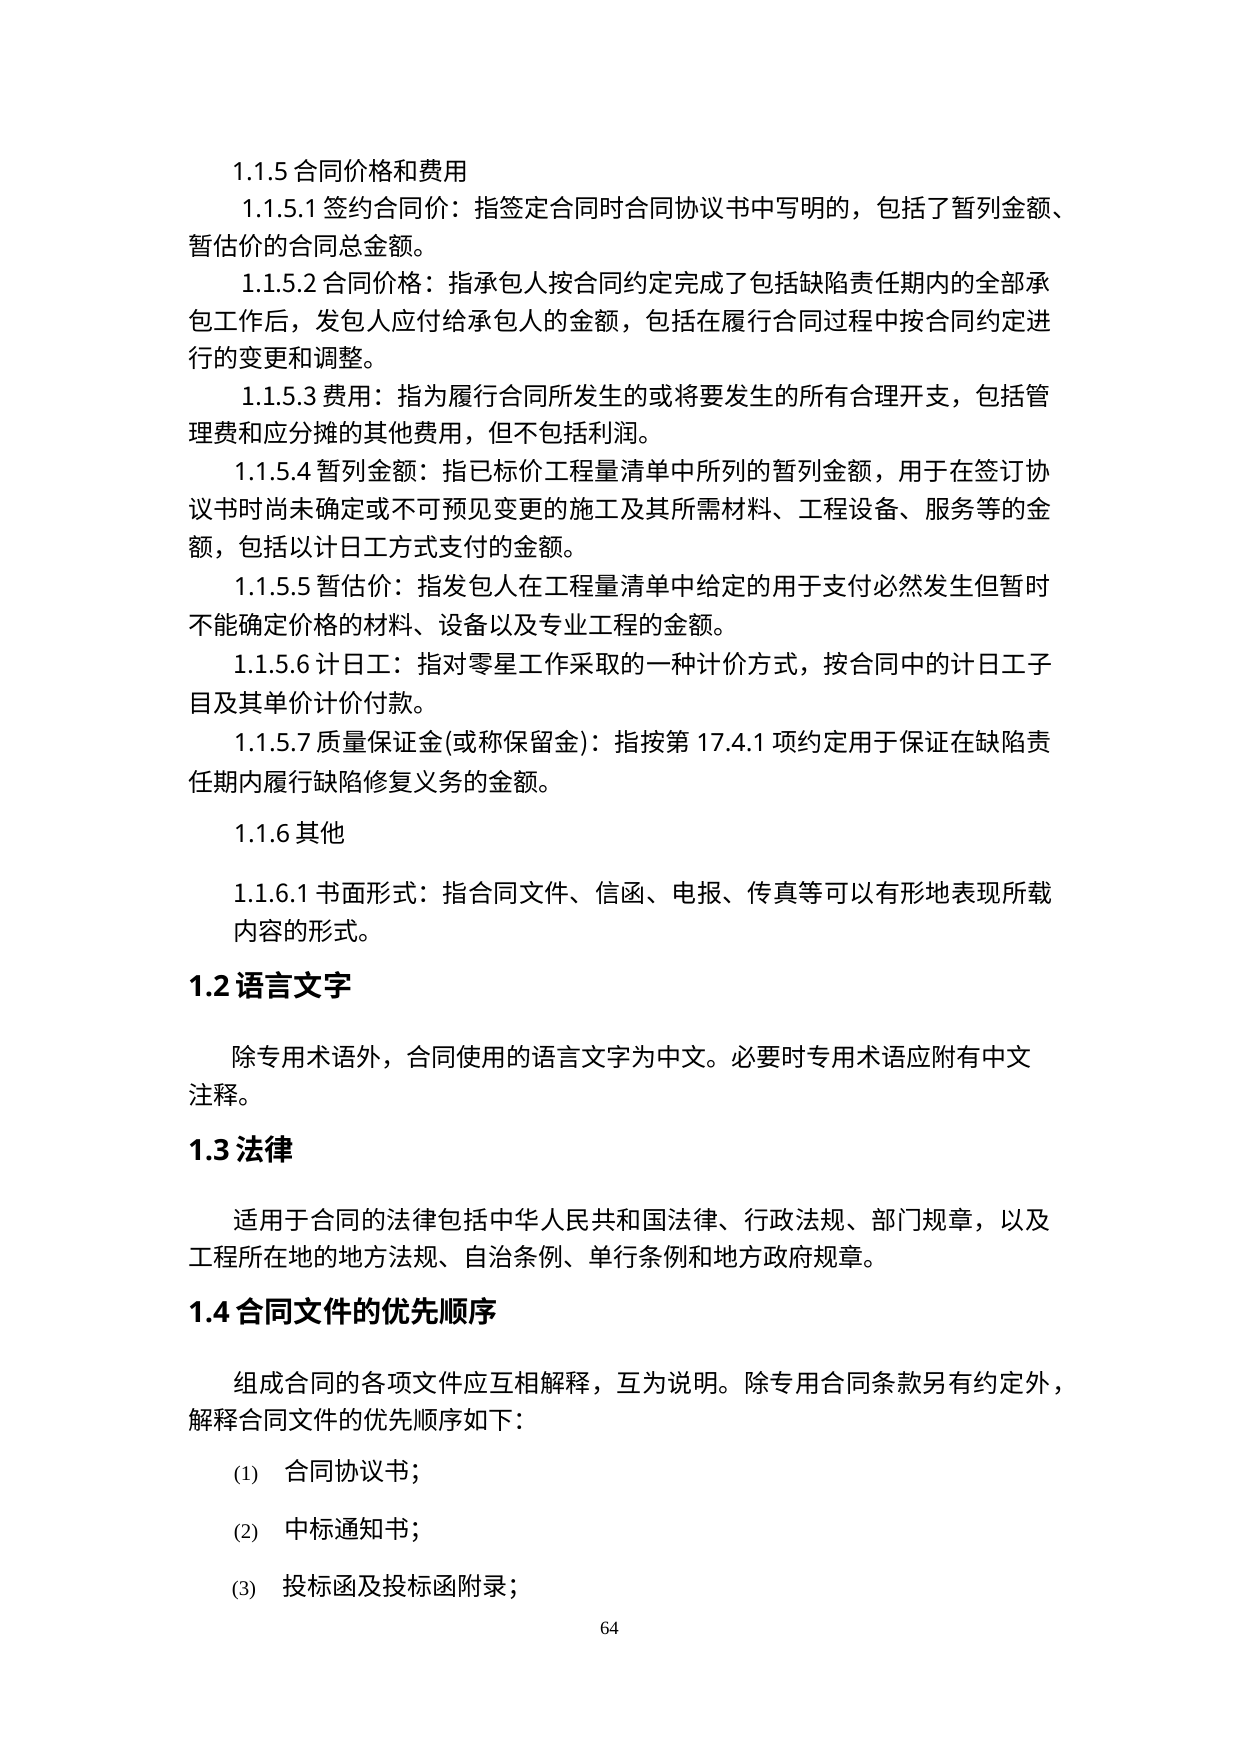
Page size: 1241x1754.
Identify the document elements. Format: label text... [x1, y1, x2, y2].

list 中标通知书； [188, 1509, 1052, 1545]
text 1.1.6.1书面形式：指合同文件、信函、电报、传真等可以有形地表现所载内容的形式。 [234, 872, 1052, 948]
subtitle 1.4合同文件的优先顺序 [188, 1289, 1052, 1331]
text 1.1.6其他 [188, 814, 1052, 850]
subtitle 1.3法律 [188, 1126, 1052, 1169]
list 投标函及投标函附录； [188, 1567, 1052, 1603]
text 1.1.5合同价格和费用 [188, 150, 1052, 187]
text 1.1.5.5暂估价：指发包人在工程量清单中给定的用于支付必然发生但暂时不能确定价格的材料、设备以及专业工程的金额。 [188, 564, 1052, 642]
text 除专用术语外，合同使用的语言文字为中文。必要时专用术语应附有中文注释。 [188, 1036, 1052, 1112]
text 组成合同的各项文件应互相解释，互为说明。除专用合同条款另有约定外，解释合同文件的优先顺序如下： [188, 1362, 1052, 1437]
text 1.1.5.1签约合同价：指签定合同时合同协议书中写明的，包括了暂列金额、暂估价的合同总金额。 [188, 187, 1052, 262]
list 合同协议书； [188, 1452, 1052, 1488]
text 1.1.5.7质量保证金(或称保留金)：指按第17.4.1项约定用于保证在缺陷责任期内履行缺陷修复义务的金额。 [188, 720, 1052, 799]
subtitle 1.2语言文字 [188, 963, 1052, 1005]
text 1.1.5.4暂列金额：指已标价工程量清单中所列的暂列金额，用于在签订协议书时尚未确定或不可预见变更的施工及其所需材料、工程设备、服务等的金额，包括以计日工方式支付的金额。 [188, 450, 1052, 564]
text 适用于合同的法律包括中华人民共和国法律、行政法规、部门规章，以及工程所在地的地方法规、自治条例、单行条例和地方政府规章。 [188, 1199, 1052, 1274]
text 1.1.5.3费用：指为履行合同所发生的或将要发生的所有合理开支，包括管理费和应分摊的其他费用，但不包括利润。 [188, 375, 1052, 450]
text 1.1.5.2合同价格：指承包人按合同约定完成了包括缺陷责任期内的全部承包工作后，发包人应付给承包人的金额，包括在履行合同过程中按合同约定进行的变更和调整。 [188, 262, 1052, 375]
text 1.1.5.6计日工：指对零星工作采取的一种计价方式，按合同中的计日工子目及其单价计价付款。 [188, 642, 1052, 720]
